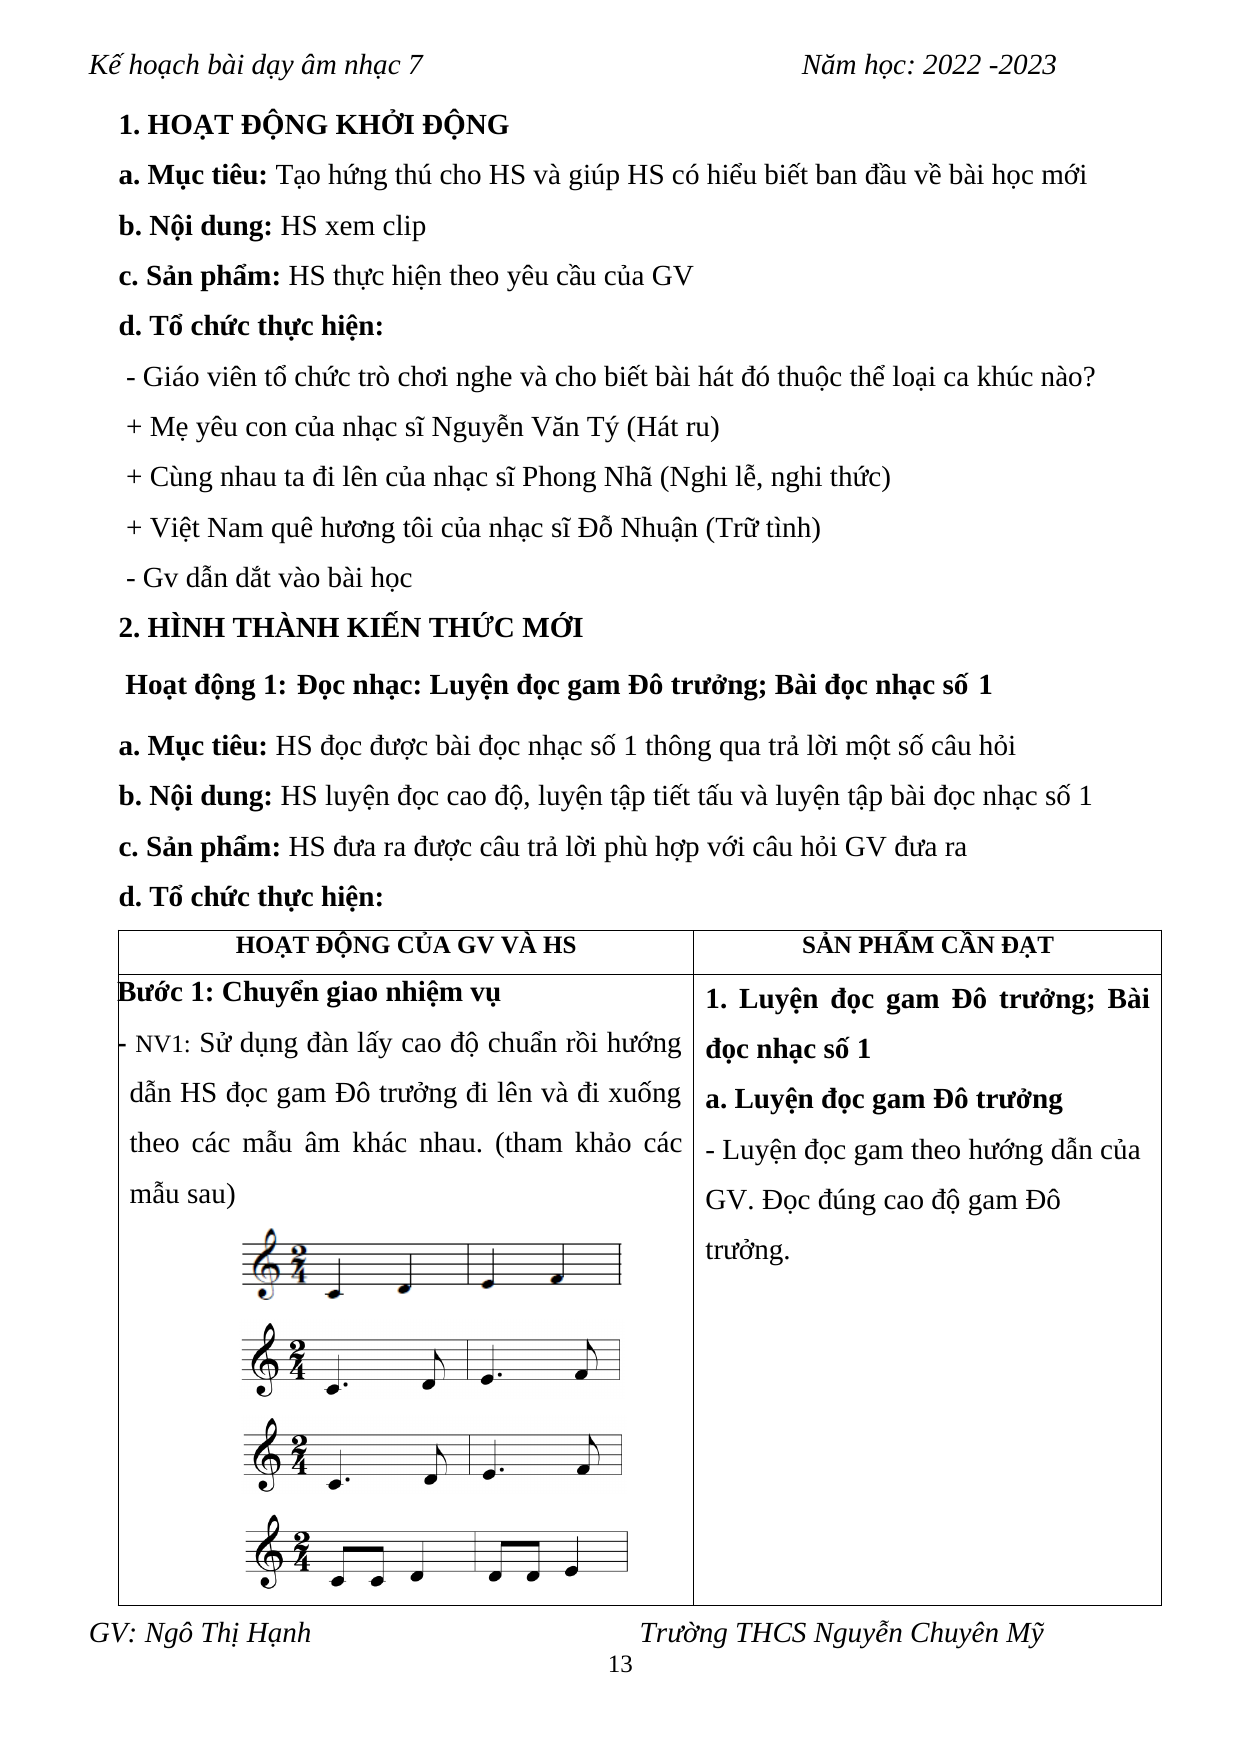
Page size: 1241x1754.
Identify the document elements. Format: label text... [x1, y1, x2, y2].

text d. Tổ chức thực hiện: [89, 308, 1152, 342]
picture [240, 1415, 628, 1494]
text b. Nội dung: HS xem clip [89, 208, 1152, 241]
text + Mẹ yêu con của nhạc sĩ Nguyễn Văn Tý (Hát ru) [126, 409, 1152, 443]
text b. Nội dung: HS luyện đọc cao độ, luyện tập tiết tấu và luyện tập bài đọc nhạc số 1 [89, 778, 1152, 812]
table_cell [119, 975, 693, 1605]
text c. Sản phẩm: HS đưa ra được câu trả lời phù hợp với câu hỏi GV đưa ra [89, 829, 1152, 862]
text - Giáo viên tổ chức trò chơi nghe và cho biết bài hát đó thuộc thể loại ca khúc nào? [126, 359, 1152, 392]
table_header HOẠT ĐỘNG CỦA GV VÀ HS [119, 931, 693, 973]
text + Cùng nhau ta đi lên của nhạc sĩ Phong Nhã (Nghi lễ, nghi thức) [126, 459, 1152, 493]
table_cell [694, 975, 1161, 1605]
picture [238, 1319, 625, 1399]
text Hoạt động 1: Đọc nhạc: Luyện đọc gam Đô trưởng; Bài đọc nhạc số 1 [89, 667, 1152, 700]
text 2. HÌNH THÀNH KIẾN THỨC MỚI [89, 610, 1152, 644]
text a. Mục tiêu: Tạo hứng thú cho HS và giúp HS có hiểu biết ban đầu về bài học mới [89, 157, 1152, 191]
text c. Sản phẩm: HS thực hiện theo yêu cầu của GV [89, 258, 1152, 292]
text d. Tổ chức thực hiện: [89, 879, 1152, 913]
text + Việt Nam quê hương tôi của nhạc sĩ Đỗ Nhuận (Trữ tình) [126, 510, 1152, 543]
text 1. HOẠT ĐỘNG KHỞI ĐỘNG [89, 107, 1152, 141]
picture [241, 1510, 632, 1591]
text a. Mục tiêu: HS đọc được bài đọc nhạc số 1 thông qua trả lời một số câu hỏi [89, 728, 1152, 762]
text - Gv dẫn dắt vào bài học [126, 560, 1152, 593]
table_header SẢN PHẨM CẦN ĐẠT [694, 931, 1161, 973]
